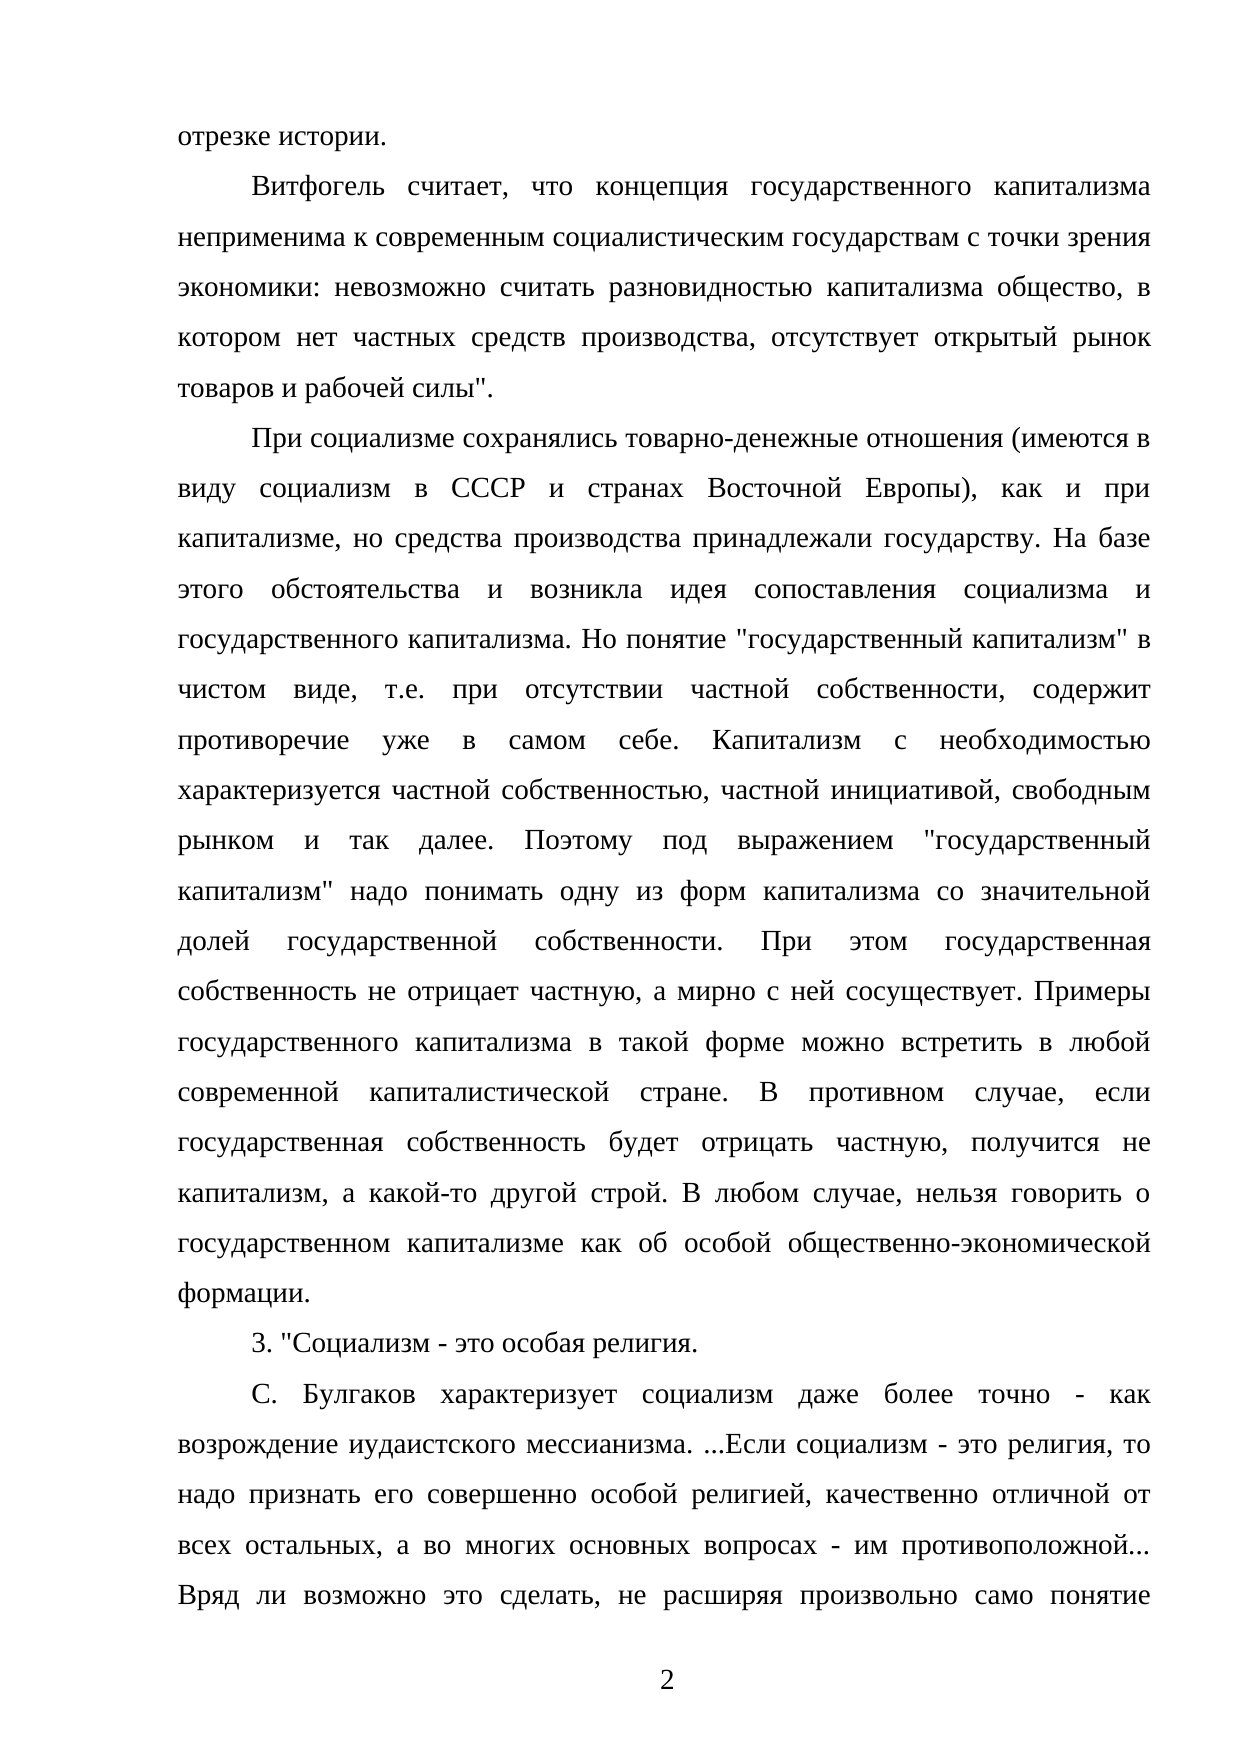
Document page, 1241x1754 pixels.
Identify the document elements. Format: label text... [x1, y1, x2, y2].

text Витфогель считает, что концепция государственного капитализма неприменима к современным социалистическим государствам с точки зрения экономики: невозможно считать разновидностью капитализма общество, в котором нет частных средств производства, отсутствует открытый рынок товаров и рабочей силы". [177, 168, 1152, 403]
text 3. "Социализм - это особая религия. [177, 1326, 1152, 1359]
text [177, 1376, 1152, 1611]
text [177, 118, 1152, 152]
text При социализме сохранялись товарно-денежные отношения (имеются в виду социализм в СССР и странах Восточной Европы), как и при капитализме, но средства производства принадлежали государству. На базе этого обстоятельства и возникла идея сопоставления социализма и государственного капитализма. Но понятие "государственный капитализм" в чистом виде, т.е. при отсутствии частной собственности, содержит противоречие уже в самом себе. Капитализм с необходимостью характеризуется частной собственностью, частной инициативой, свободным рынком и так далее. Поэтому под выражением "государственный капитализм" надо понимать одну из форм капитализма со значительной долей государственной собственности. При этом государственная собственность не отрицает частную, а мирно с ней сосуществует. Примеры государственного капитализма в такой форме можно встретить в любой современной капиталистической стране. В противном случае, если государственная собственность будет отрицать частную, получится не капитализм, а какой-то другой строй. В любом случае, нельзя говорить о государственном капитализме как об особой общественно-экономической формации. [177, 420, 1152, 1309]
